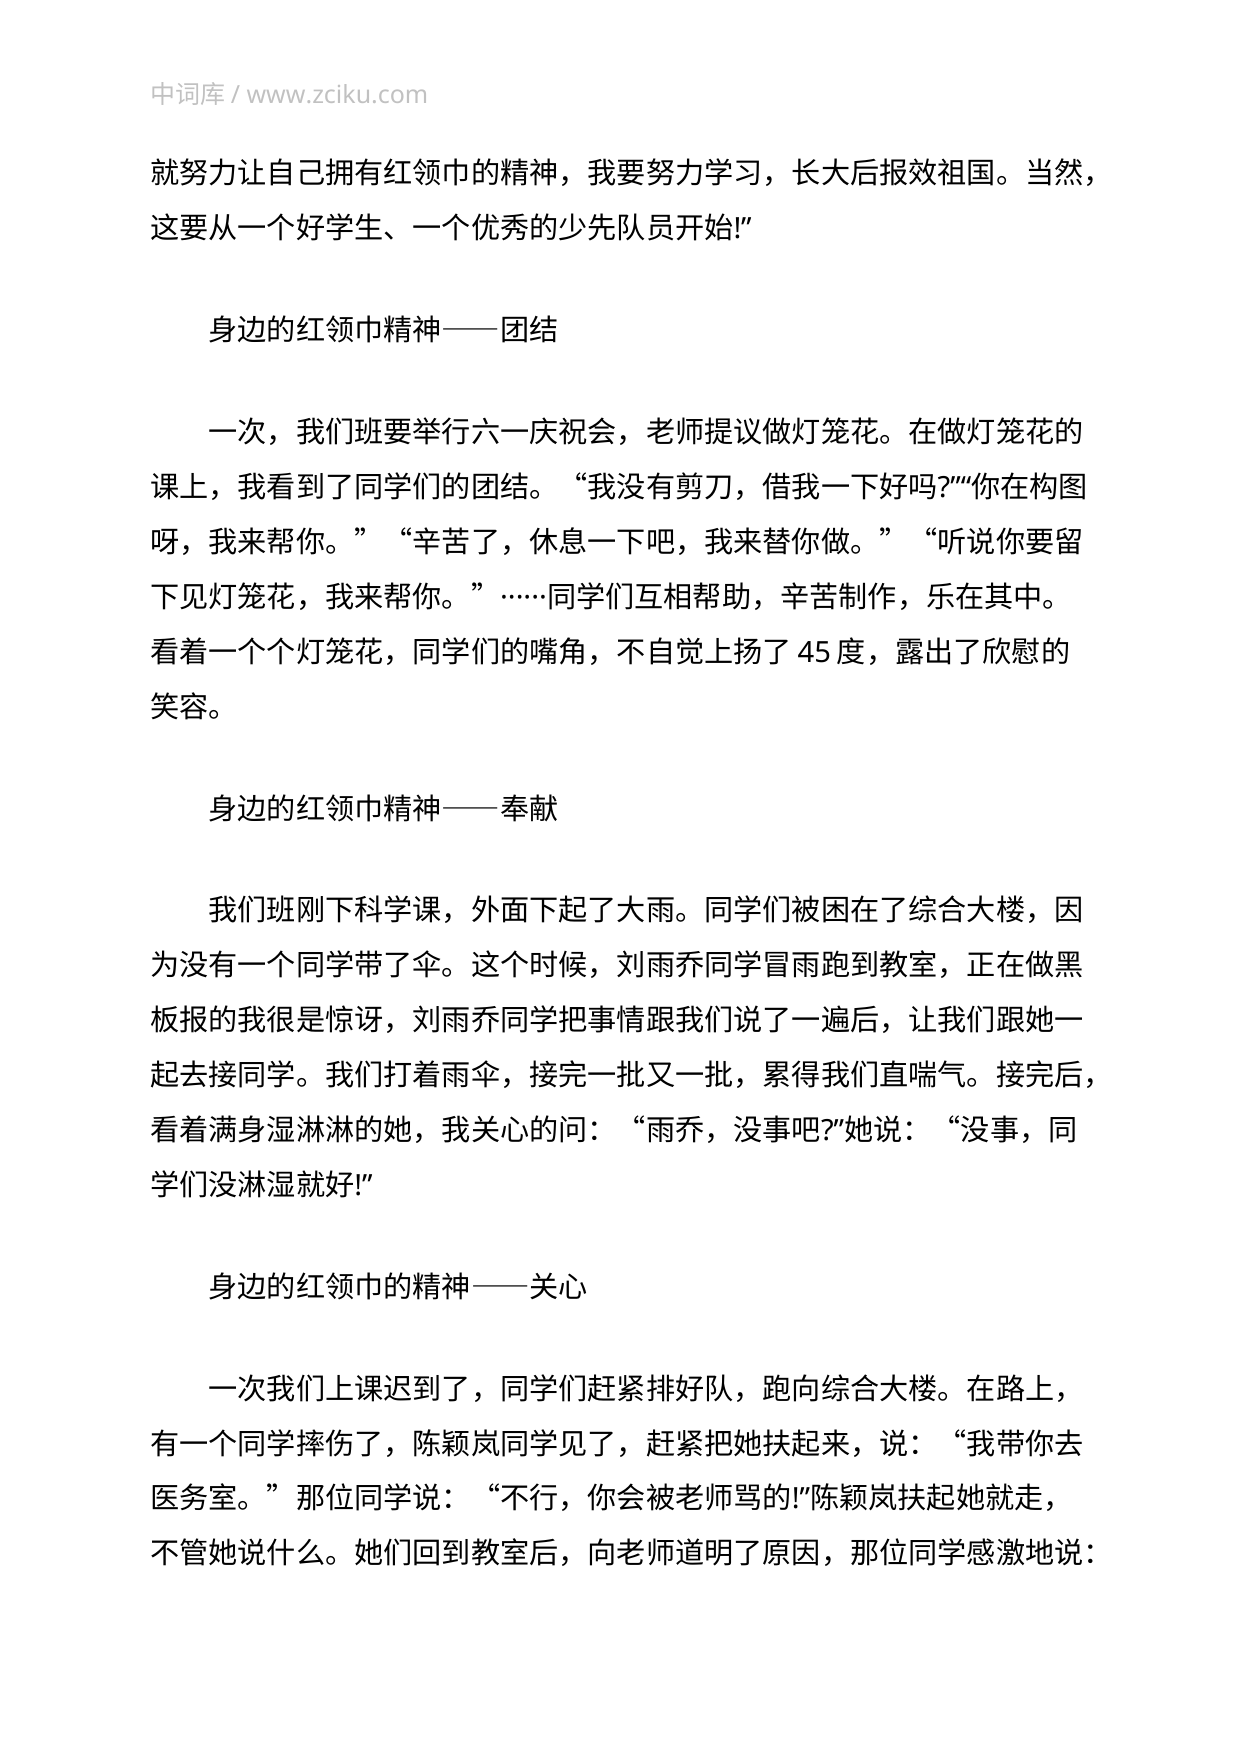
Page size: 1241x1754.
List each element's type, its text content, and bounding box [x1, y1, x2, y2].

text 我们班刚下科学课，外面下起了大雨。同学们被困在了综合大楼，因为没有一个同学带了伞。这个时候，刘雨乔同学冒雨跑到教室，正在做黑板报的我很是惊讶，刘雨乔同学把事情跟我们说了一遍后，让我们跟她一起去接同学。我们打着雨伞，接完一批又一批，累得我们直喘气。接完后，看着满身湿淋淋的她，我关心的问：“雨乔，没事吧?”她说：“没事，同学们没淋湿就好!” [150, 887, 1090, 1204]
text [150, 150, 1090, 247]
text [150, 1365, 1090, 1572]
text 一次，我们班要举行六一庆祝会，老师提议做灯笼花。在做灯笼花的课上，我看到了同学们的团结。“我没有剪刀，借我一下好吗?”“你在构图呀，我来帮你。”“辛苦了，休息一下吧，我来替你做。”“听说你要留下见灯笼花，我来帮你。”······同学们互相帮助，辛苦制作，乐在其中。看着一个个灯笼花，同学们的嘴角，不自觉上扬了45度，露出了欣慰的笑容。 [150, 409, 1090, 726]
text 身边的红领巾的精神——关心 [150, 1263, 1090, 1306]
text 身边的红领巾精神——团结 [150, 307, 1090, 349]
text 身边的红领巾精神——奉献 [150, 785, 1090, 827]
